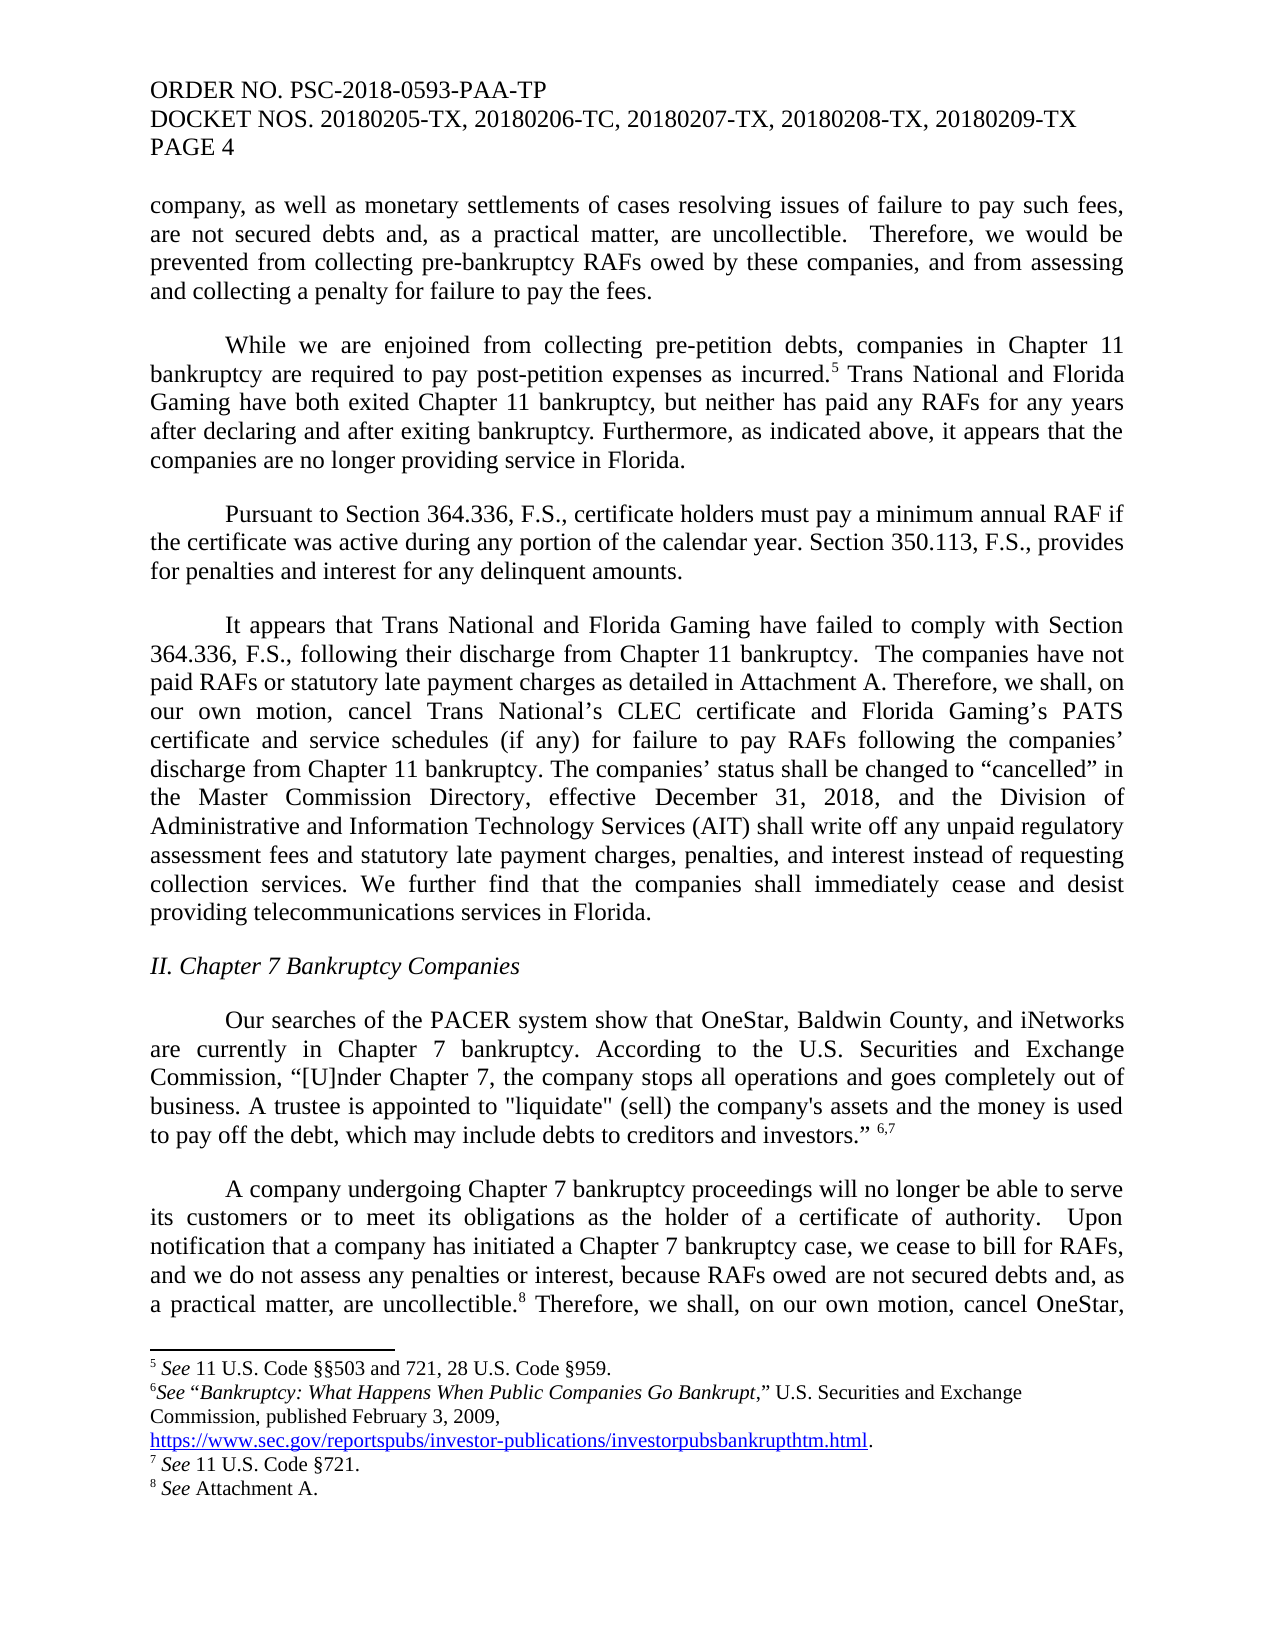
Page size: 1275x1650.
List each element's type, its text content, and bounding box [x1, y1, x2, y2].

text It appears that Trans National and Florida Gaming have failed to comply with Section 364.336, F.S., following their discharge from Chapter 11 bankruptcy. The companies have not paid RAFs or statutory late payment charges as detailed in Attachment A. Therefore, we shall, on our own motion, cancel Trans National’s CLEC certificate and Florida Gaming’s PATS certificate and service schedules (if any) for failure to pay RAFs following the companies’ discharge from Chapter 11 bankruptcy. The companies’ status shall be changed to “cancelled” in the Master Commission Directory, effective December 31, 2018, and the Division of Administrative and Information Technology Services (AIT) shall write off any unpaid regulatory assessment fees and statutory late payment charges, penalties, and interest instead of requesting collection services. We further find that the companies shall immediately cease and desist providing telecommunications services in Florida. [150, 610, 1125, 926]
text II. Chapter 7 Bankruptcy Companies [150, 951, 1125, 980]
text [150, 190, 1125, 305]
text While we are enjoined from collecting pre-petition debts, companies in Chapter 11 bankruptcy are required to pay post-petition expenses as incurred. Trans National and Florida Gaming have both exited Chapter 11 bankruptcy, but neither has paid any RAFs for any years after declaring and after exiting bankruptcy. Furthermore, as indicated above, it appears that the companies are no longer providing service in Florida. [150, 330, 1125, 474]
text Pursuant to Section 364.336, F.S., certificate holders must pay a minimum annual RAF if the certificate was active during any portion of the calendar year. Section 350.113, F.S., provides for penalties and interest for any delinquent amounts. [150, 499, 1125, 585]
text Our searches of the PACER system show that OneStar, Baldwin County, and iNetworks are currently in Chapter 7 bankruptcy. According to the U.S. Securities and Exchange Commission, “[U]nder Chapter 7, the company stops all operations and goes completely out of business. A trustee is appointed to "liquidate" (sell) the company's assets and the money is used to pay off the debt, which may include debts to creditors and investors.” , [150, 1005, 1125, 1149]
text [150, 1174, 1125, 1317]
